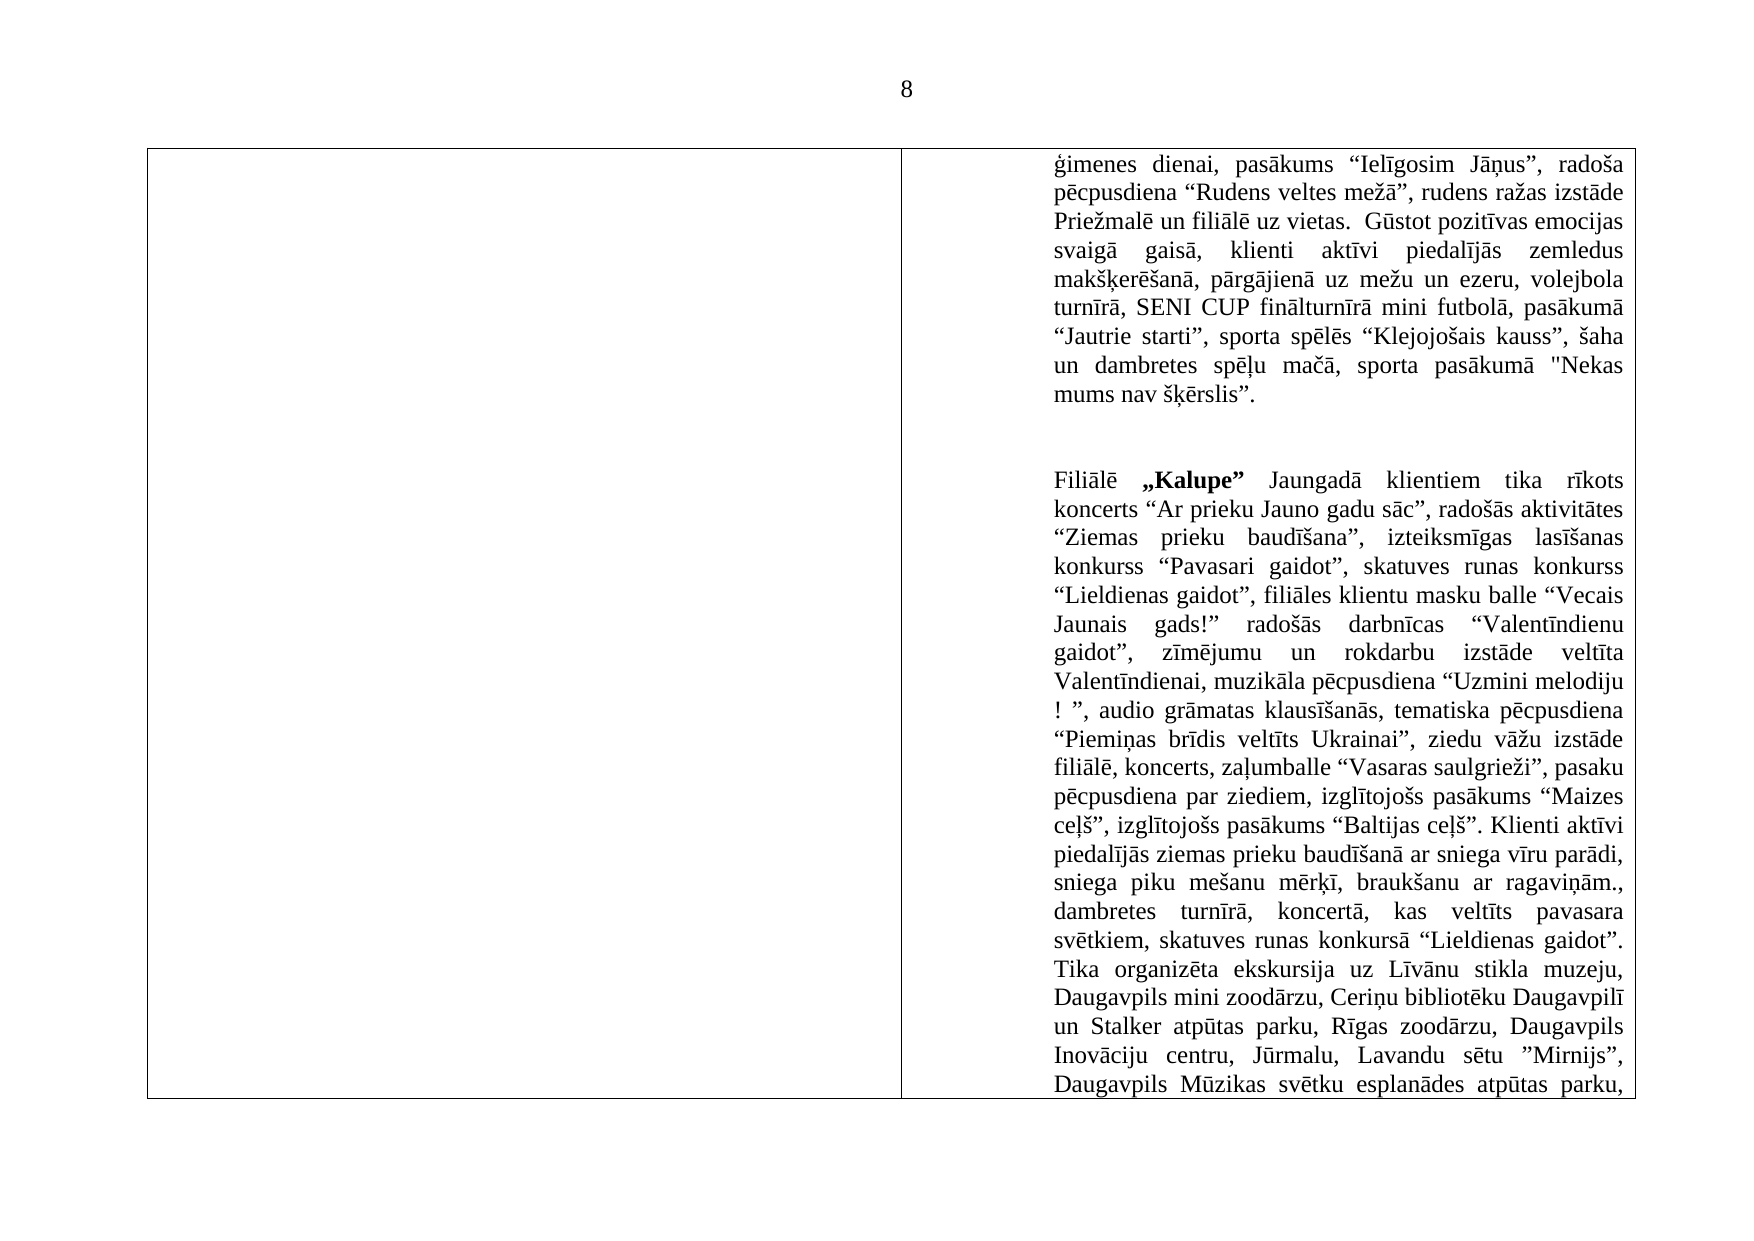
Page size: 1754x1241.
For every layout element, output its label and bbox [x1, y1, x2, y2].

table_cell [148, 149, 901, 1097]
table_cell [902, 149, 1635, 1097]
